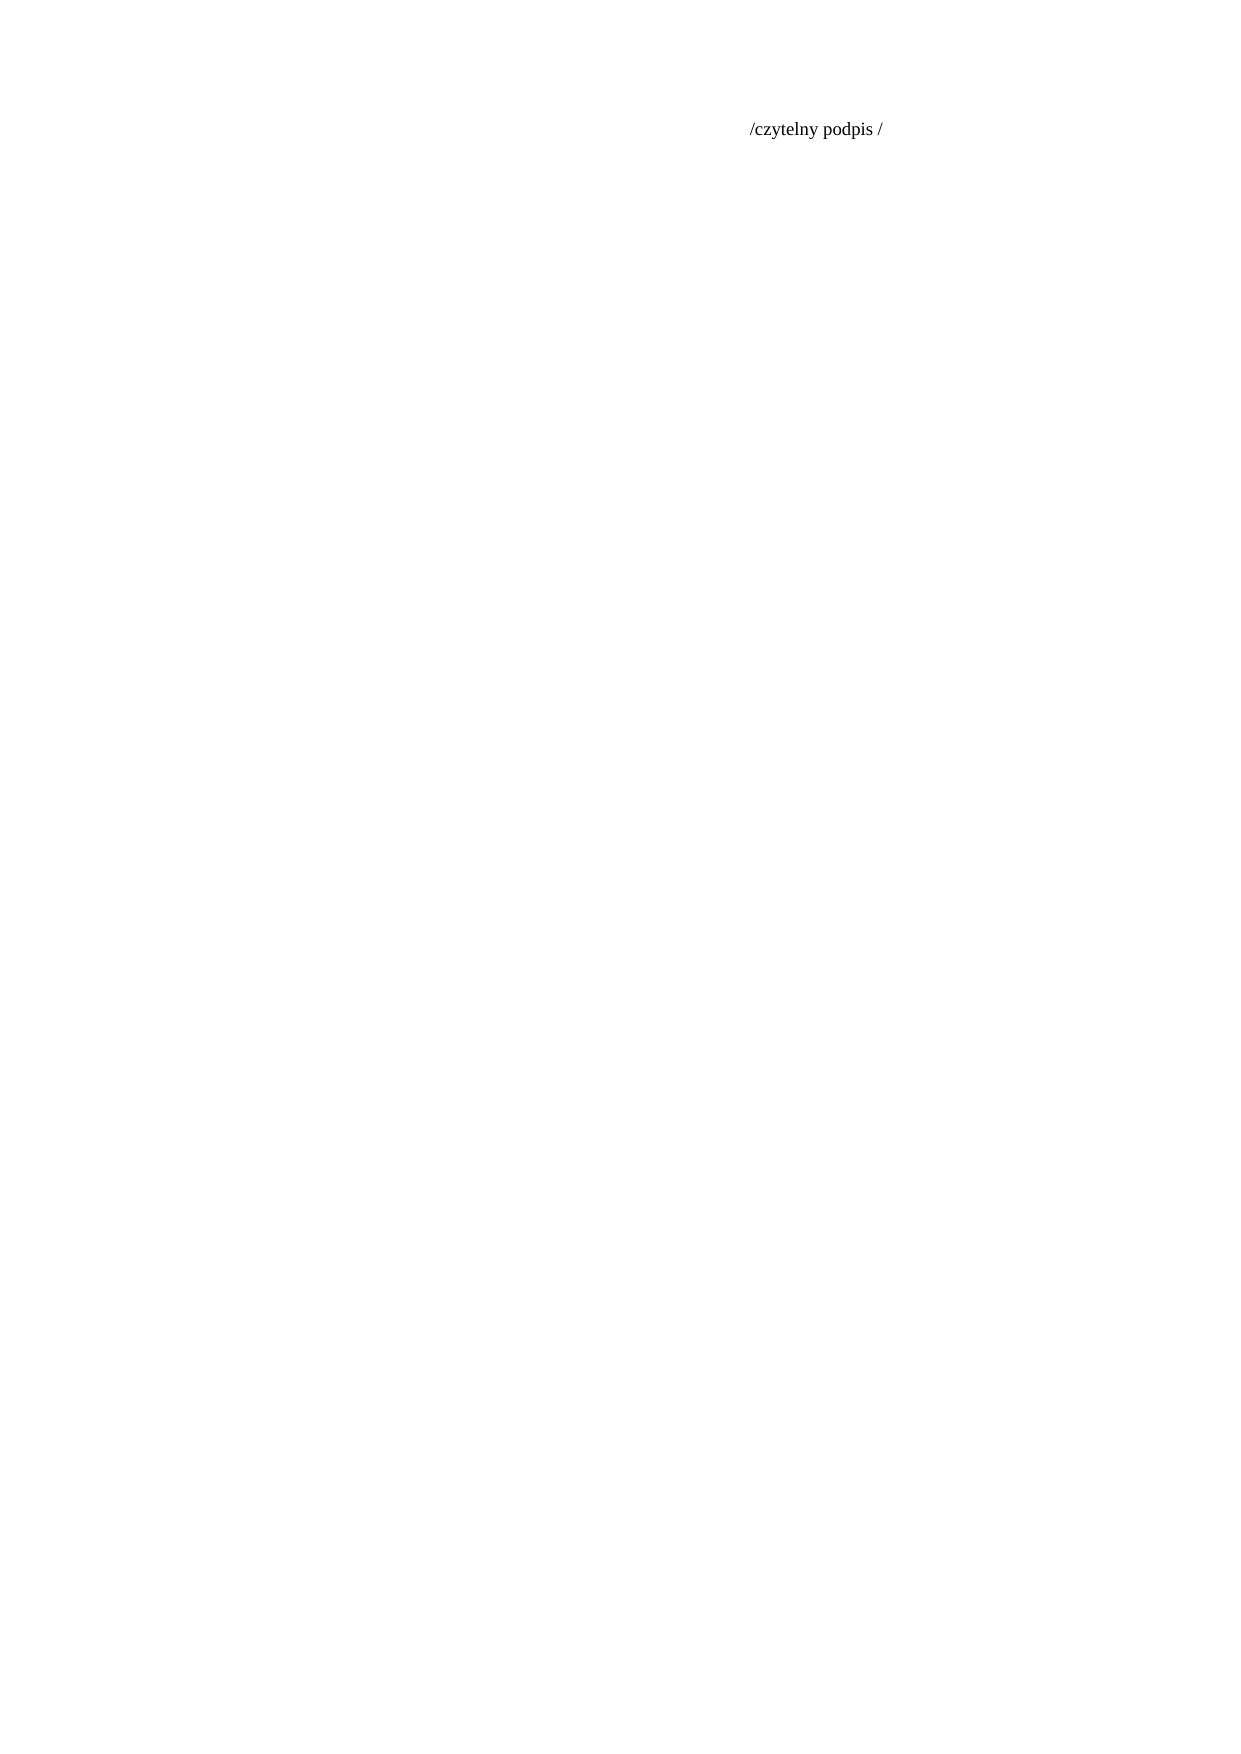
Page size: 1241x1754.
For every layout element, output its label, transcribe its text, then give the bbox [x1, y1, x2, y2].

text /czytelny podpis / [118, 118, 1122, 140]
